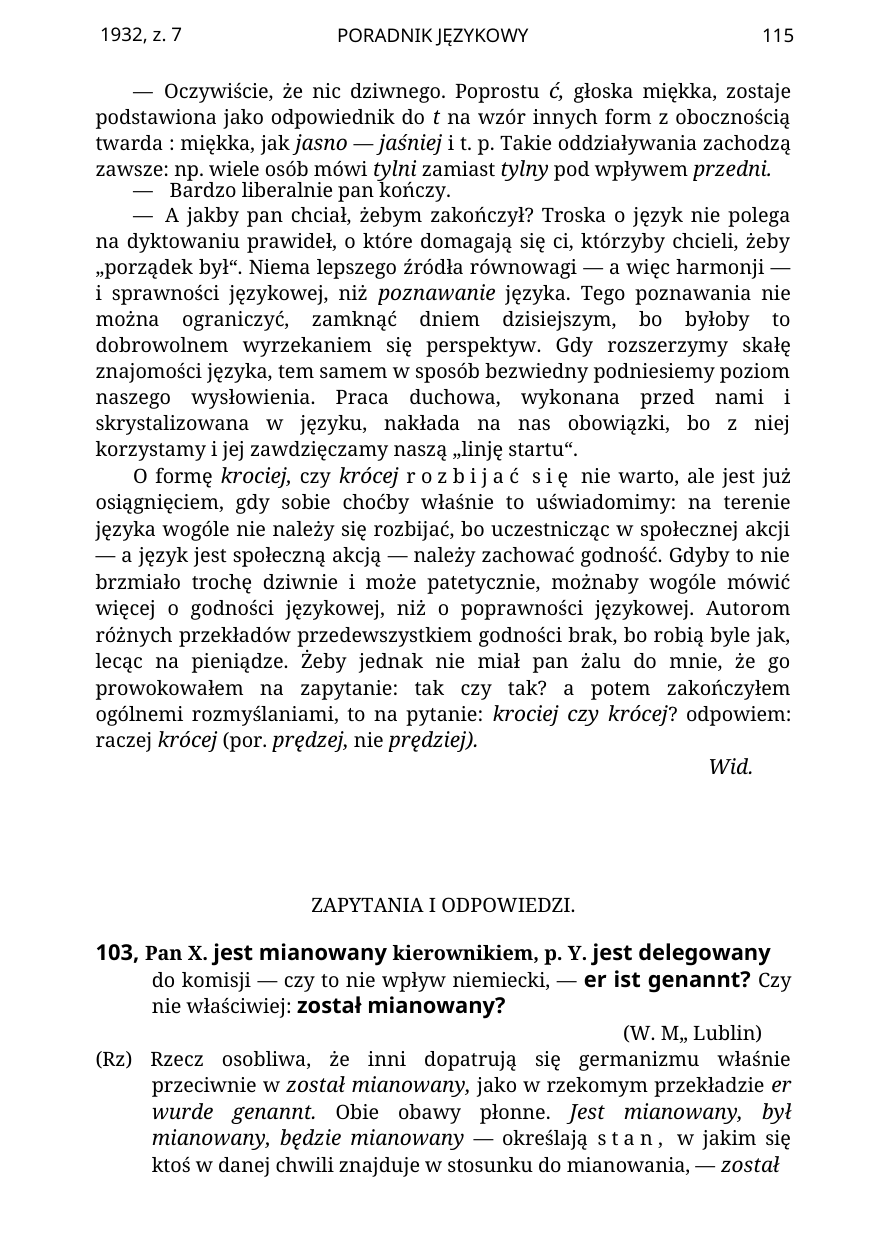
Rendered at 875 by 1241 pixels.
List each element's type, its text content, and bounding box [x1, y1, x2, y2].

text do komisji — czy to nie wpływ niemiecki, — er ist genannt? Czy nie właściwiej: został mianowany? [152, 966, 791, 1019]
text Wid. [708, 753, 791, 779]
text ZAPYTANIA I ODPOWIEDZI. [95, 896, 791, 916]
text PORADNIK JĘZYKOWY [337, 27, 528, 46]
list A jakby pan chciał, żebym zakończył? Troska o język nie polega na dyktowaniu prawideł, o które domagają się ci, którzyby chcieli, żeby „porządek był“. Niema lepszego źródła równowagi — a więc harmonji — i sprawności językowej, niż poznawanie języka. Tego poznawania nie można ograniczyć, zamknąć dniem dzisiejszym, bo byłoby to dobrowolnem wyrzekaniem się perspektyw. Gdy rozszerzymy skałę znajomości języka, tem samem w sposób bezwiedny podniesiemy poziom naszego wysłowienia. Praca duchowa, wykonana przed nami i skrystalizowana w języku, nakłada na nas obowiązki, bo z niej korzystamy i jej zawdzięczamy naszą „linję startu“. [95, 202, 791, 462]
list Bardzo liberalnie pan kończy. [95, 182, 791, 202]
text 1932, z. 7 [100, 26, 182, 45]
text 103, Pan X. jest mianowany kierownikiem, p. Y. jest delegowany [95, 939, 791, 966]
text (Rz) Rzecz osobliwa, że inni dopatrują się germanizmu właśnie przeciwnie w został mianowany, jako w rzekomym przekładzie er wurde genannt. Obie obawy płonne. Jest mianowany, był mianowany, będzie mianowany — określają stan, w jakim się ktoś w danej chwili znajduje w stosunku do mianowania, — został [95, 1045, 791, 1177]
text O formę krociej, czy krócej rozbijać się nie warto, ale jest już osiągnięciem, gdy sobie choćby właśnie to uświadomimy: na terenie języka wogóle nie należy się rozbijać, bo uczestnicząc w społecznej akcji — a język jest społeczną akcją — należy zachować godność. Gdyby to nie brzmiało trochę dziwnie i może patetycznie, możnaby wogóle mówić więcej o godności językowej, niż o poprawności językowej. Autorom różnych przekładów przedewszystkiem godności brak, bo robią byle jak, lecąc na pieniądze. Żeby jednak nie miał pan żalu do mnie, że go prowokowałem na zapytanie: tak czy tak? a potem zakończyłem ogólnemi rozmyślaniami, to na pytanie: krociej czy krócej? odpowiem: raczej krócej (por. prędzej, nie prędziej). [95, 462, 791, 753]
text (W. M„ Lublin) [95, 1019, 762, 1045]
list Oczywiście, że nic dziwnego. Poprostu ć, głoska miękka, zostaje podstawiona jako odpowiednik do t na wzór innych form z obocznością twarda : miękka, jak jasno — jaśniej i t. p. Takie oddziaływania zachodzą zawsze: np. wiele osób mówi tylni zamiast tylny pod wpływem przedni. [95, 78, 791, 182]
text 115 [762, 27, 794, 46]
